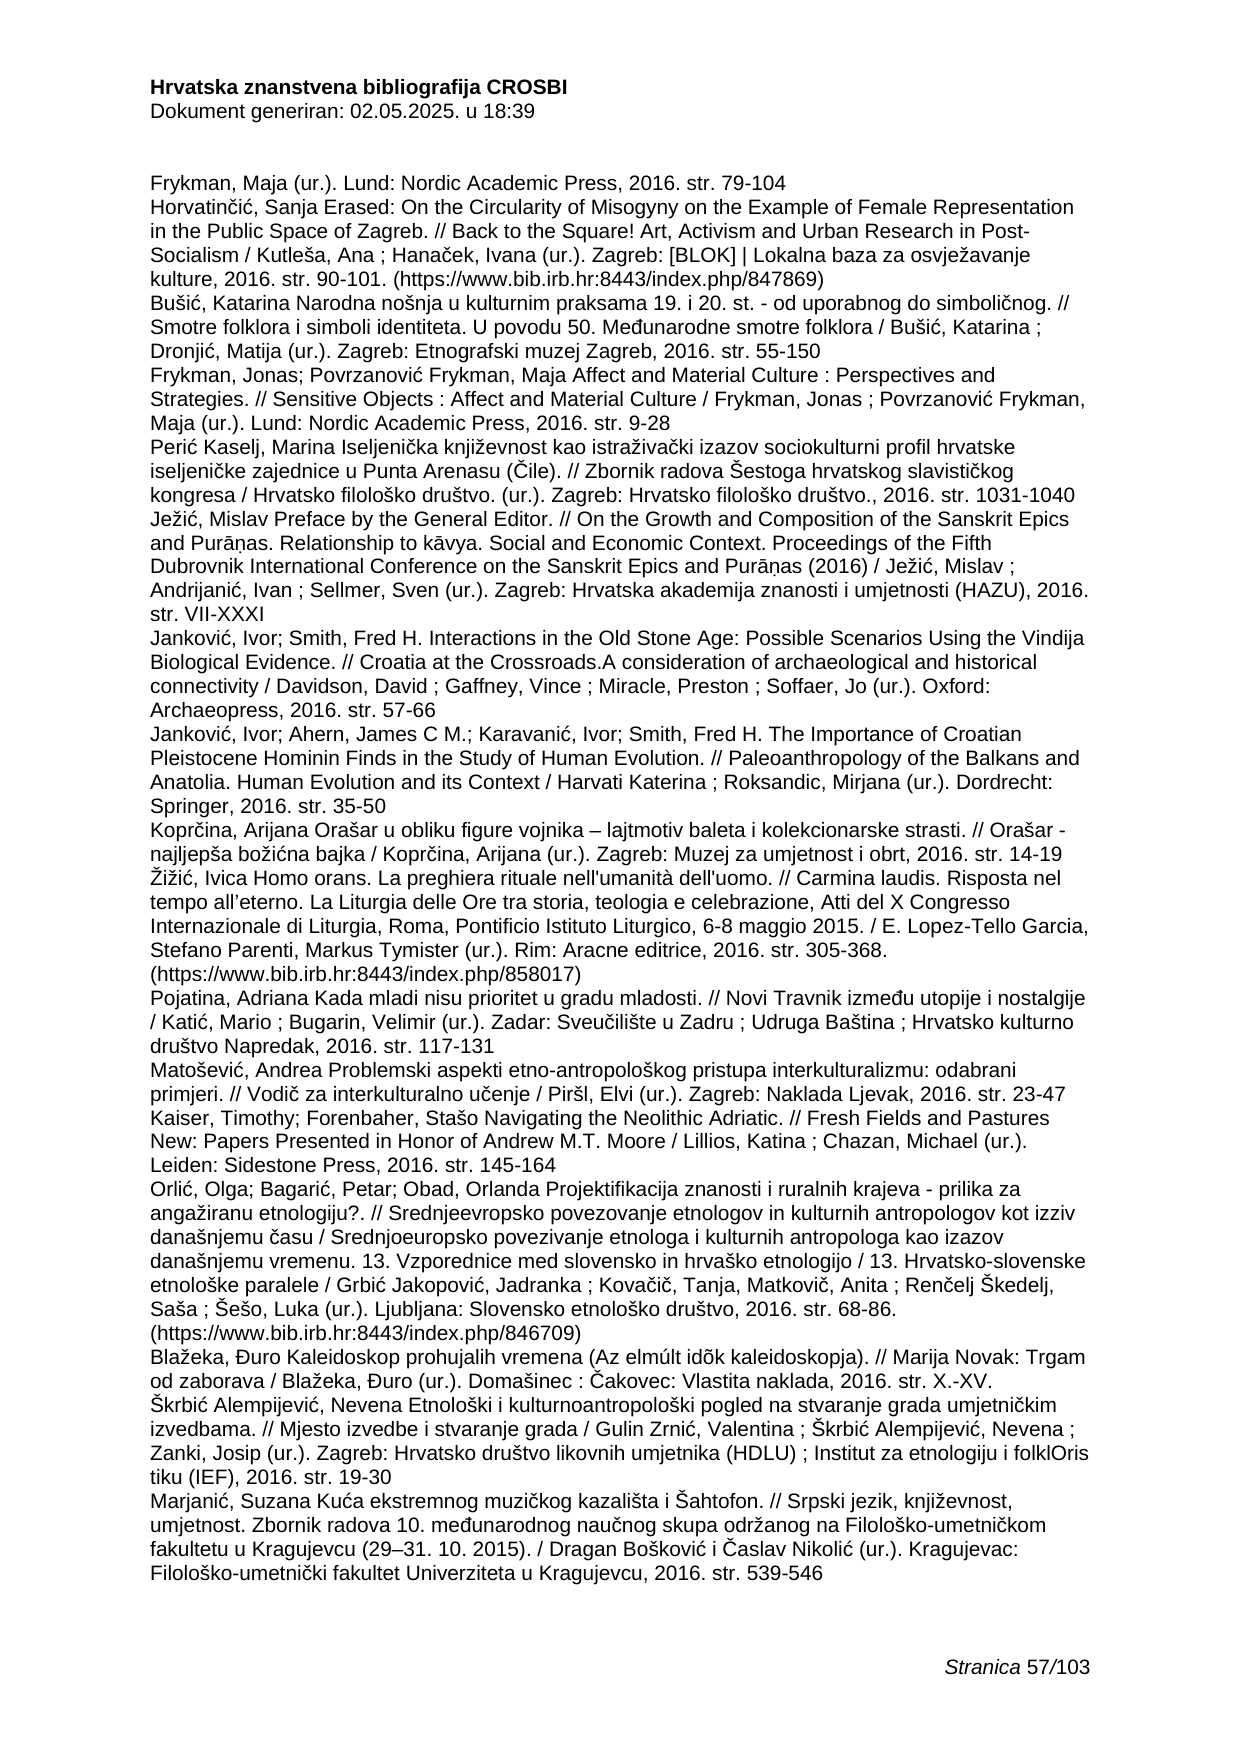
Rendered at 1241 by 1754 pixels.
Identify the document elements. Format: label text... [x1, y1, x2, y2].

text Žižić, Ivica [150, 866, 1090, 986]
text Orlić, Olga; Bagarić, Petar; Obad, Orlanda [150, 1177, 1090, 1345]
text Bušić, Katarina [150, 291, 1090, 363]
text Perić Kaselj, Marina [150, 434, 1090, 506]
text Kaiser, Timothy; Forenbaher, Stašo [150, 1105, 1090, 1177]
text Horvatinčić, Sanja [150, 195, 1090, 291]
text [150, 171, 1090, 195]
text Janković, Ivor; Ahern, James C M.; Karavanić, Ivor; Smith, Fred H. [150, 722, 1090, 818]
text Matošević, Andrea [150, 1057, 1090, 1105]
text Škrbić Alempijević, Nevena [150, 1393, 1090, 1489]
text Pojatina, Adriana [150, 986, 1090, 1057]
text Blažeka, Đuro [150, 1345, 1090, 1393]
text Frykman, Jonas; Povrzanović Frykman, Maja [150, 363, 1090, 434]
text Marjanić, Suzana [150, 1489, 1090, 1584]
text Ježić, Mislav [150, 506, 1090, 626]
text Koprčina, Arijana [150, 818, 1090, 866]
text Janković, Ivor; Smith, Fred H. [150, 626, 1090, 722]
